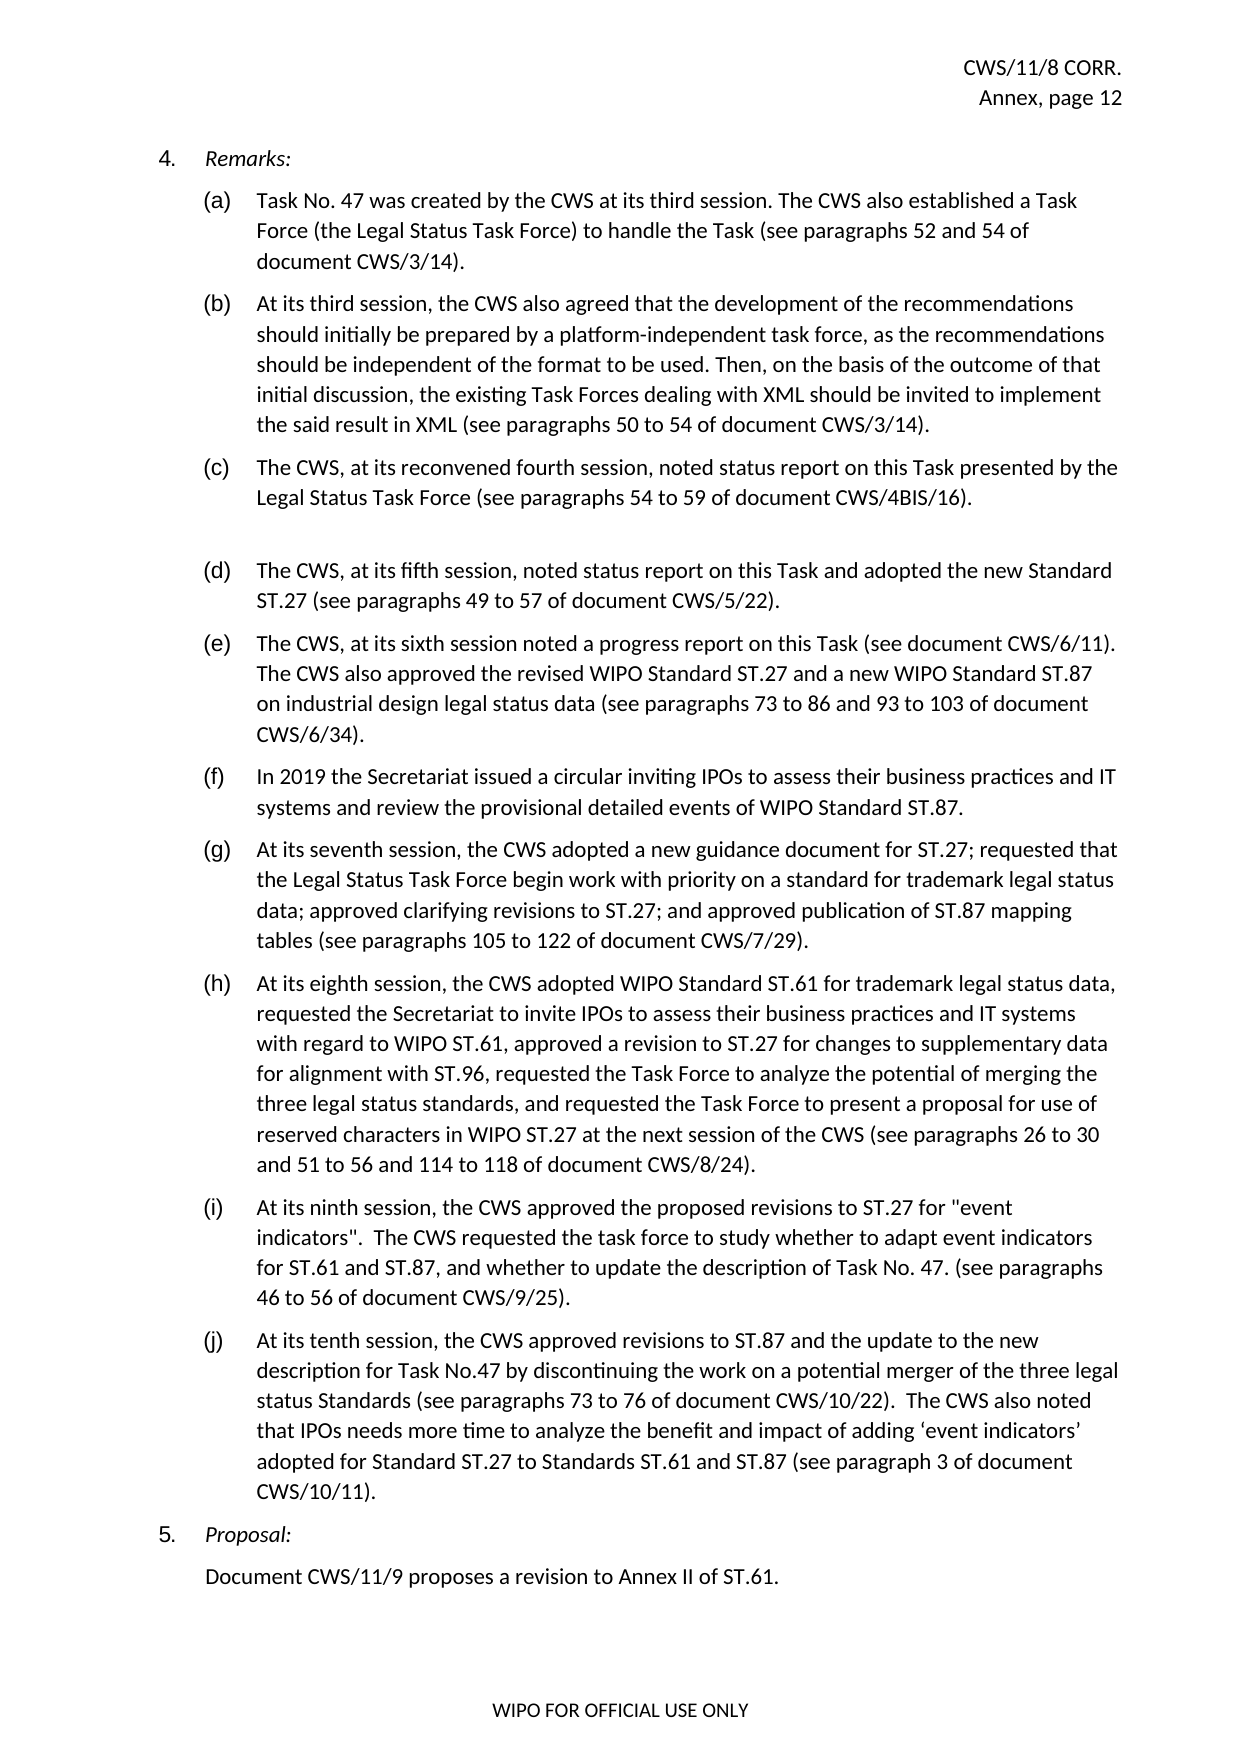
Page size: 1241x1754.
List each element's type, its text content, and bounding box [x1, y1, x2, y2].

subtitle Remarks: [158, 144, 1122, 172]
list The CWS, at its reconvened fourth session, noted status report on this Task presented by the Legal Status Task Force (see paragraphs 54 to 59 of document CWS/4BIS/16). [203, 453, 1122, 541]
subtitle Proposal: [158, 1520, 1122, 1548]
list Document CWS/11/9 proposes a revision to Annex II of ST.61. [205, 1562, 1122, 1590]
list Task No. 47 was created by the CWS at its third session. The CWS also established a Task Force (the Legal Status Task Force) to handle the Task (see paragraphs 52 and 54 of document CWS/3/14). [203, 186, 1122, 275]
list At its third session, the CWS also agreed that the development of the recommendations should initially be prepared by a platform-independent task force, as the recommendations should be independent of the format to be used. Then, on the basis of the outcome of that initial discussion, the existing Task Forces dealing with XML should be invited to implement the said result in XML (see paragraphs 50 to 54 of document CWS/3/14). [203, 289, 1122, 438]
list In 2019 the Secretariat issued a circular inviting IPOs to assess their business practices and IT systems and review the provisional detailed events of WIPO Standard ST.87. [203, 762, 1122, 821]
list At its ninth session, the CWS approved the proposed revisions to ST.27 for "event indicators". The CWS requested the task force to study whether to adapt event indicators for ST.61 and ST.87, and whether to update the description of Task No. 47. (see paragraphs 46 to 56 of document CWS/9/25). [203, 1193, 1122, 1311]
list At its eighth session, the CWS adopted WIPO Standard ST.61 for trademark legal status data, requested the Secretariat to invite IPOs to assess their business practices and IT systems with regard to WIPO ST.61, approved a revision to ST.27 for changes to supplementary data for alignment with ST.96, requested the Task Force to analyze the potential of merging the three legal status standards, and requested the Task Force to present a proposal for use of reserved characters in WIPO ST.27 at the next session of the CWS (see paragraphs 26 to 30 and 51 to 56 and 114 to 118 of document CWS/8/24). [203, 969, 1122, 1178]
list At its seventh session, the CWS adopted a new guidance document for ST.27; requested that the Legal Status Task Force begin work with priority on a standard for trademark legal status data; approved clarifying revisions to ST.27; and approved publication of ST.87 mapping tables (see paragraphs 105 to 122 of document CWS/7/29). [203, 835, 1122, 954]
list The CWS, at its sixth session noted a progress report on this Task (see document CWS/6/11). The CWS also approved the revised WIPO Standard ST.27 and a new WIPO Standard ST.87 on industrial design legal status data (see paragraphs 73 to 86 and 93 to 103 of document CWS/6/34). [203, 629, 1122, 748]
list At its tenth session, the CWS approved revisions to ST.87 and the update to the new description for Task No.47 by discontinuing the work on a potential merger of the three legal status Standards (see paragraphs 73 to 76 of document CWS/10/22). The CWS also noted that IPOs needs more time to analyze the benefit and impact of adding ‘event indicators’ adopted for Standard ST.27 to Standards ST.61 and ST.87 (see paragraph 3 of document CWS/10/11). [203, 1326, 1122, 1505]
list The CWS, at its fifth session, noted status report on this Task and adopted the new Standard ST.27 (see paragraphs 49 to 57 of document CWS/5/22). [203, 556, 1122, 614]
